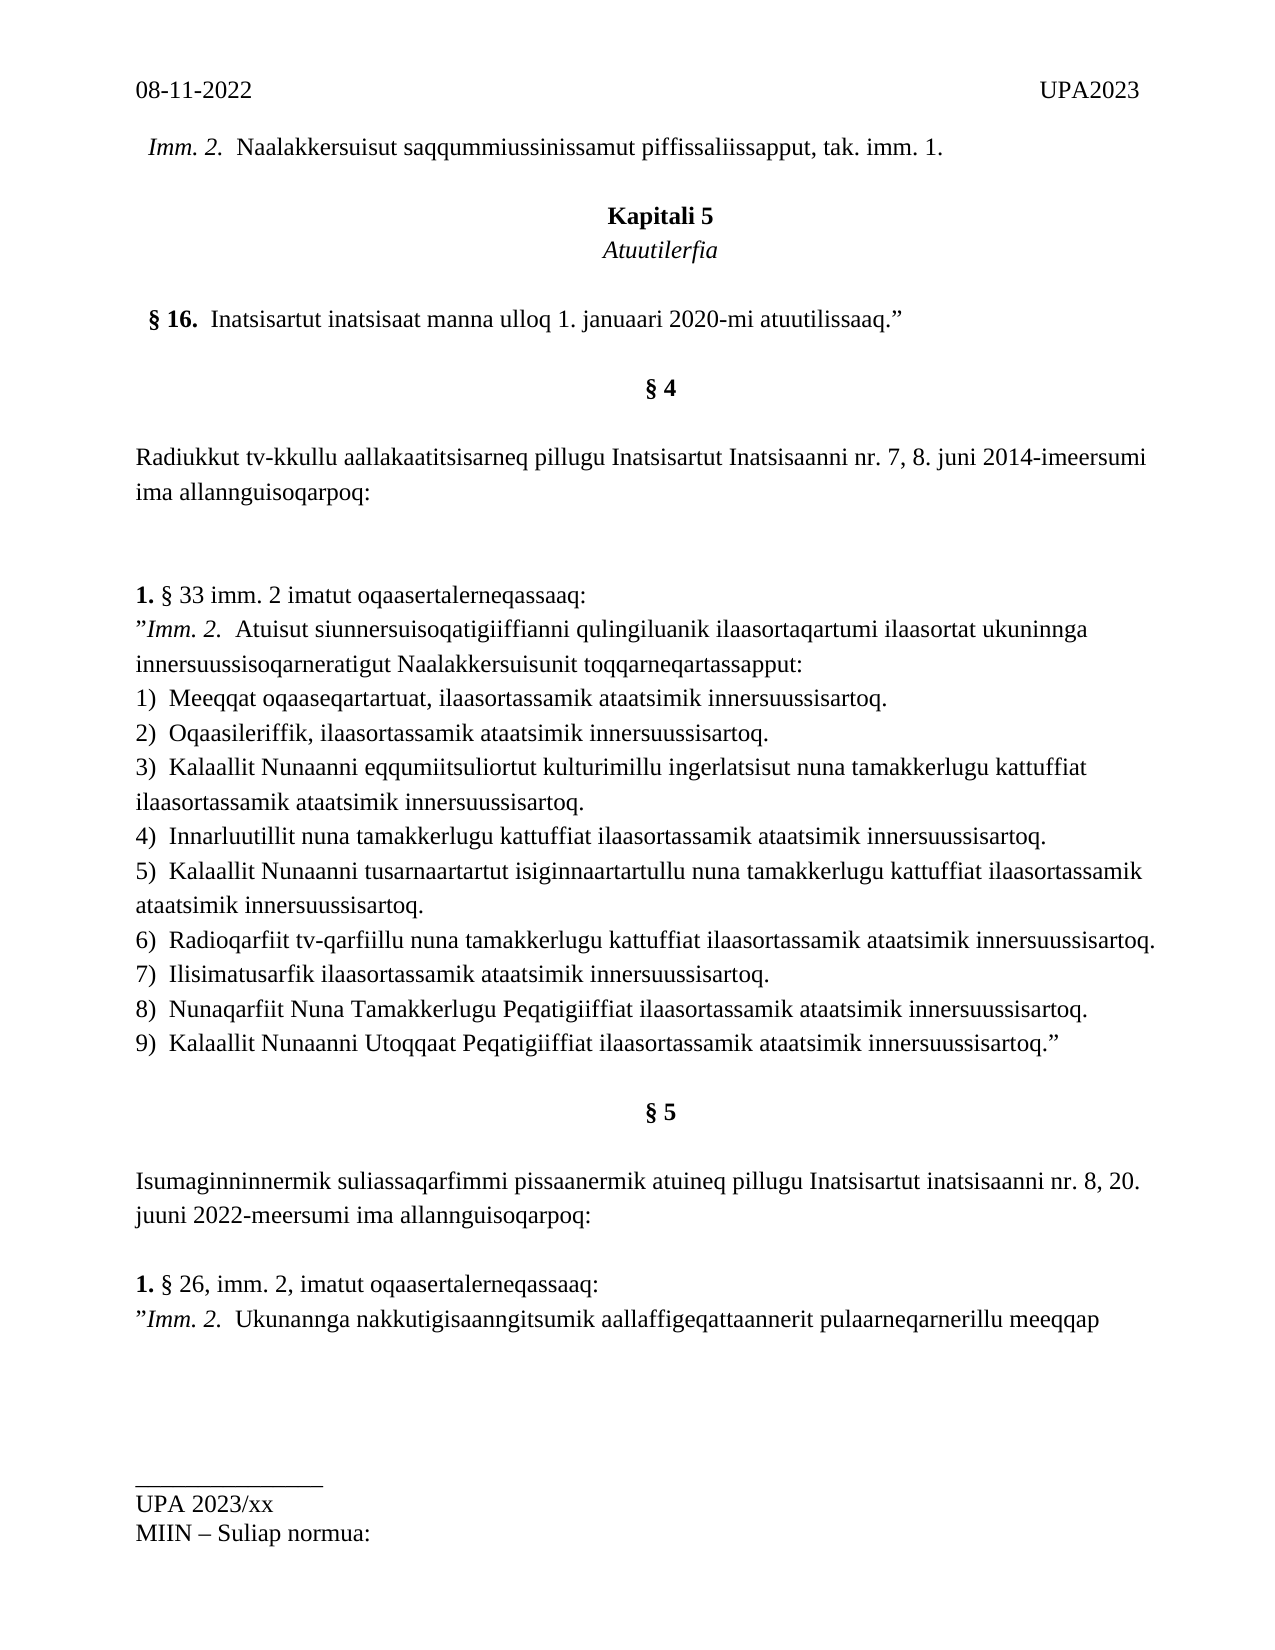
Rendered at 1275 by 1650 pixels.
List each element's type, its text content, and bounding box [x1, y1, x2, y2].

text ”Imm. 2. Ukunannga nakkutigisaanngitsumik aallaffigeqattaannerit pulaarneqarnerillu meeqqap [135, 1304, 1185, 1333]
text 1. § 33 imm. 2 imatut oqaasertalerneqassaaq: [135, 580, 1185, 609]
text 1) Meeqqat oqaaseqartartuat, ilaasortassamik ataatsimik innersuussisartoq. 2) Oqaasileriffik, ilaasortassamik ataatsimik innersuussisartoq. 3) Kalaallit Nunaanni eqqumiitsuliortut kulturimillu ingerlatsisut nuna tamakkerlugu kattuffiat ilaasortassamik ataatsimik innersuussisartoq. 4) Innarluutillit nuna tamakkerlugu kattuffiat ilaasortassamik ataatsimik innersuussisartoq. 5) Kalaallit Nunaanni tusarnaartartut isiginnaartartullu nuna tamakkerlugu kattuffiat ilaasortassamik ataatsimik innersuussisartoq. 6) Radioqarfiit tv-qarfiillu nuna tamakkerlugu kattuffiat ilaasortassamik ataatsimik innersuussisartoq. 7) Ilisimatusarfik ilaasortassamik ataatsimik innersuussisartoq. 8) Nunaqarfiit Nuna Tamakkerlugu Peqatigiiffiat ilaasortassamik ataatsimik innersuussisartoq. 9) Kalaallit Nunaanni Utoqqaat Peqatigiiffiat ilaasortassamik ataatsimik innersuussisartoq.” [135, 683, 1185, 1057]
text Imm. 2. Naalakkersuisut saqqummiussinissamut piffissaliissapput, tak. imm. 1. [135, 132, 1185, 161]
text § 4 [135, 373, 1185, 402]
text § 5 [135, 1097, 1185, 1126]
text Kapitali 5 Atuutilerfia [135, 201, 1185, 264]
text ”Imm. 2. Atuisut siunnersuisoqatigiiffianni qulingiluanik ilaasortaqartumi ilaasortat ukuninnga innersuussisoqarneratigut Naalakkersuisunit toqqarneqartassapput: [135, 614, 1185, 678]
text 1. § 26, imm. 2, imatut oqaasertalerneqassaaq: [135, 1269, 1185, 1298]
text § 16. Inatsisartut inatsisaat manna ulloq 1. januaari 2020-mi atuutilissaaq.” [135, 304, 1185, 333]
text Radiukkut tv-kkullu aallakaatitsisarneq pillugu Inatsisartut Inatsisaanni nr. 7, 8. juni 2014-imeersumi ima allannguisoqarpoq: [135, 442, 1185, 505]
text Isumaginninnermik suliassaqarfimmi pissaanermik atuineq pillugu Inatsisartut inatsisaanni nr. 8, 20. juuni 2022-meersumi ima allannguisoqarpoq: [135, 1166, 1185, 1229]
